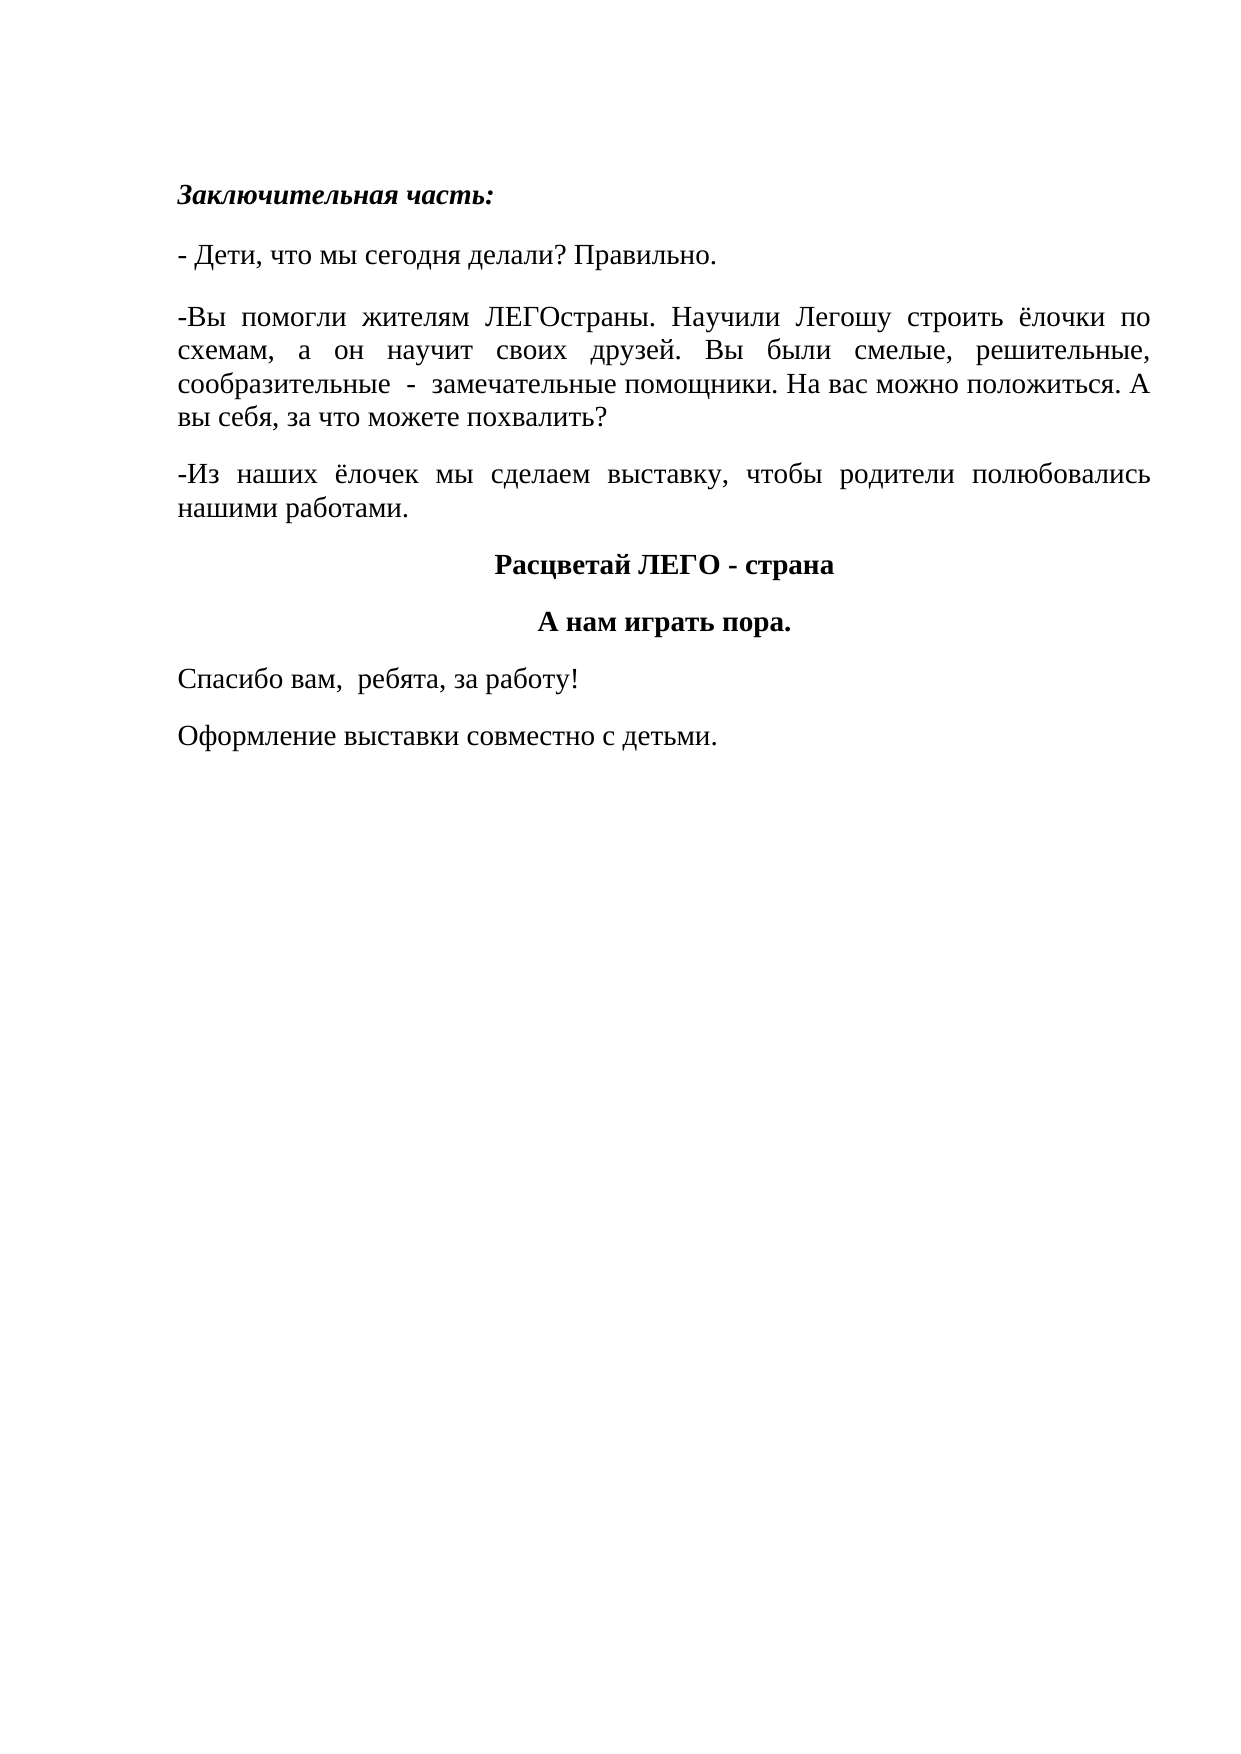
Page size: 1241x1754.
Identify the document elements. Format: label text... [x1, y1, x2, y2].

text -Вы помогли жителям ЛЕГОстраны. Научили Легошу строить ёлочки по схемам, а он научит своих друзей. Вы были смелые, решительные, сообразительные - замечательные помощники. На вас можно положиться. А вы себя, за что можете похвалить? [177, 299, 1152, 433]
text Спасибо вам, ребята, за работу! [177, 661, 1152, 694]
text Расцветай ЛЕГО - страна [177, 547, 1152, 581]
text Оформление выставки совместно с детьми. [177, 718, 1152, 751]
text Заключительная часть: [177, 177, 1152, 211]
text А нам играть пора. [177, 604, 1152, 637]
text -Из наших ёлочек мы сделаем выставку, чтобы родители полюбовались нашими работами. [177, 456, 1152, 523]
text - Дети, что мы сегодня делали? Правильно. [177, 237, 1152, 270]
